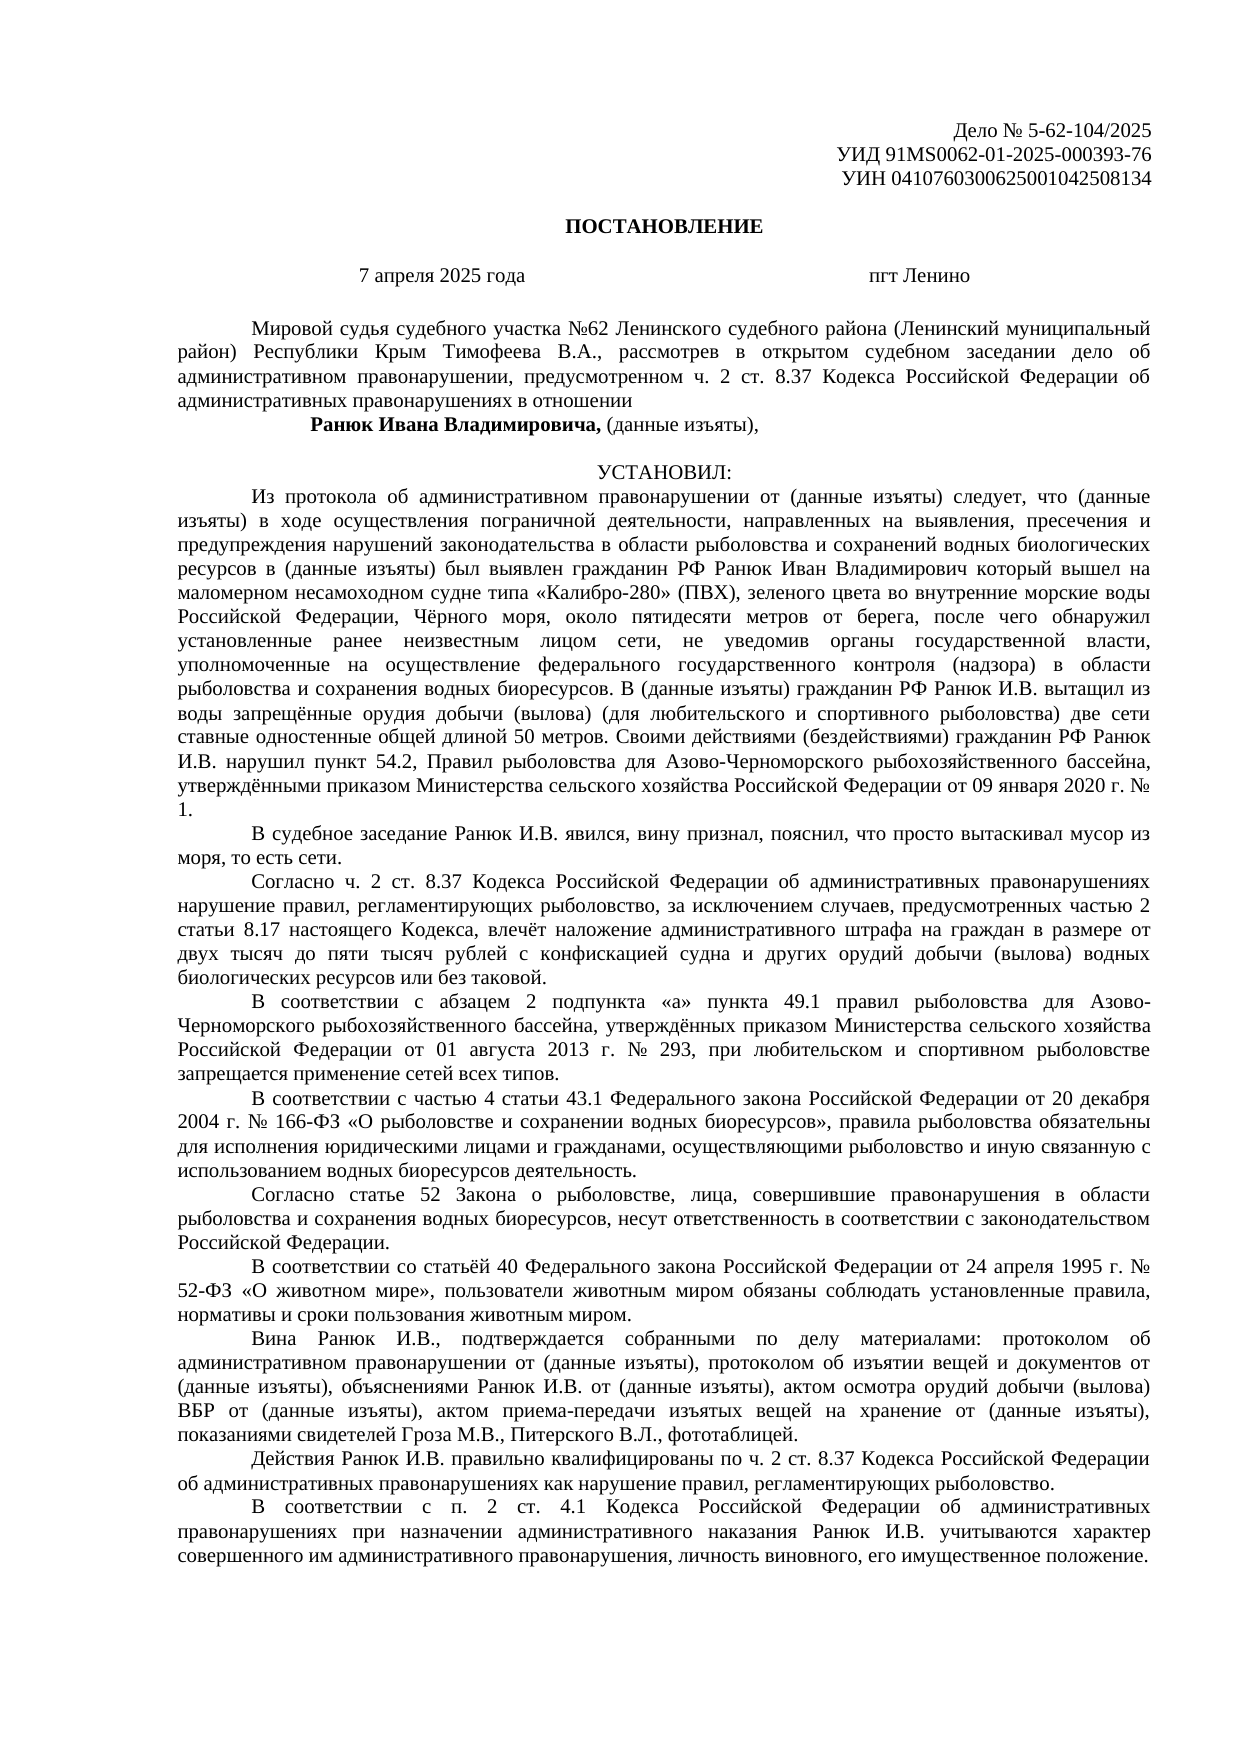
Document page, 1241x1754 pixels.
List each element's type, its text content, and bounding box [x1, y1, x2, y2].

text УСТАНОВИЛ: [177, 460, 1152, 484]
text Согласно статье 52 Закона о рыболовстве, лица, совершившие правонарушения в области рыболовства и сохранения водных биоресурсов, несут ответственность в соответствии с законодательством Российской Федерации. [177, 1182, 1152, 1254]
text В соответствии с частью 4 статьи 43.1 Федерального закона Российской Федерации от 20 декабря 2004 г. № 166-ФЗ «О рыболовстве и сохранении водных биоресурсов», правила рыболовства обязательны для исполнения юридическими лицами и гражданами, осуществляющими рыболовство и иную связанную с использованием водных биоресурсов деятельность. [177, 1085, 1152, 1182]
text Мировой судья судебного участка №62 Ленинского судебного района (Ленинский муниципальный район) Республики Крым Тимофеева В.А., рассмотрев в открытом судебном заседании дело об административном правонарушении, предусмотренном ч. 2 ст. 8.37 Кодекса Российской Федерации об административных правонарушениях в отношении [177, 315, 1152, 412]
text Вина Ранюк И.В., подтверждается собранными по делу материалами: протоколом об административном правонарушении от (данные изъяты), протоколом об изъятии вещей и документов от (данные изъяты), объяснениями Ранюк И.В. от (данные изъяты), актом осмотра орудий добычи (вылова) ВБР от (данные изъяты), актом приема-передачи изъятых вещей на хранение от (данные изъяты), показаниями свидетелей Гроза М.В., Питерского В.Л., фототаблицей. [177, 1326, 1152, 1446]
text ПОСТАНОВЛЕНИЕ [177, 214, 1152, 238]
text УИН 0410760300625001042508134 [177, 166, 1152, 190]
text Дело № 5-62-104/2025 [177, 118, 1152, 142]
text Из протокола об административном правонарушении от (данные изъяты) следует, что (данные изъяты) в ходе осуществления пограничной деятельности, направленных на выявления, пресечения и предупреждения нарушений законодательства в области рыболовства и сохранений водных биологических ресурсов в (данные изъяты) был выявлен гражданин РФ Ранюк Иван Владимирович который вышел на маломерном несамоходном судне типа «Калибро-280» (ПВХ), зеленого цвета во внутренние морские воды Российской Федерации, Чёрного моря, около пятидесяти метров от берега, после чего обнаружил установленные ранее неизвестным лицом сети, не уведомив органы государственной власти, уполномоченные на осуществление федерального государственного контроля (надзора) в области рыболовства и сохранения водных биоресурсов. В (данные изъяты) гражданин РФ Ранюк И.В. вытащил из воды запрещённые орудия добычи (вылова) (для любительского и спортивного рыболовства) две сети ставные одностенные общей длиной 50 метров. Своими действиями (бездействиями) гражданин РФ Ранюк И.В. нарушил пункт 54.2, Правил рыболовства для Азово-Черноморского рыбохозяйственного бассейна, утверждёнными приказом Министерства сельского хозяйства Российской Федерации от 09 января 2020 г. № 1. [177, 484, 1152, 821]
text В соответствии с п. 2 ст. 4.1 Кодекса Российской Федерации об административных правонарушениях при назначении административного наказания Ранюк И.В. учитываются характер совершенного им административного правонарушения, личность виновного, его имущественное положение. [177, 1494, 1152, 1567]
text Ранюк Ивана Владимировича, (данные изъяты), [310, 412, 1152, 436]
text Согласно ч. 2 ст. 8.37 Кодекса Российской Федерации об административных правонарушениях нарушение правил, регламентирующих рыболовство, за исключением случаев, предусмотренных частью 2 статьи 8.17 настоящего Кодекса, влечёт наложение административного штрафа на граждан в размере от двух тысяч до пяти тысяч рублей с конфискацией судна и других орудий добычи (вылова) водных биологических ресурсов или без таковой. [177, 869, 1152, 989]
text В соответствии со статьёй 40 Федерального закона Российской Федерации от 24 апреля 1995 г. № 52-ФЗ «О животном мире», пользователи животным миром обязаны соблюдать установленные правила, нормативы и сроки пользования животным миром. [177, 1254, 1152, 1326]
text Действия Ранюк И.В. правильно квалифицированы по ч. 2 ст. 8.37 Кодекса Российской Федерации об административных правонарушениях как нарушение правил, регламентирующих рыболовство. [177, 1446, 1152, 1494]
text УИД 91MS0062-01-2025-000393-76 [177, 142, 1152, 166]
text 7 апреля 2025 года пгт Ленино [177, 263, 1152, 287]
text В судебное заседание Ранюк И.В. явился, вину признал, пояснил, что просто вытаскивал мусор из моря, то есть сети. [177, 821, 1152, 869]
text В соответствии с абзацем 2 подпункта «а» пункта 49.1 правил рыболовства для Азово-Черноморского рыбохозяйственного бассейна, утверждённых приказом Министерства сельского хозяйства Российской Федерации от 01 августа 2013 г. № 293, при любительском и спортивном рыболовстве запрещается применение сетей всех типов. [177, 989, 1152, 1085]
